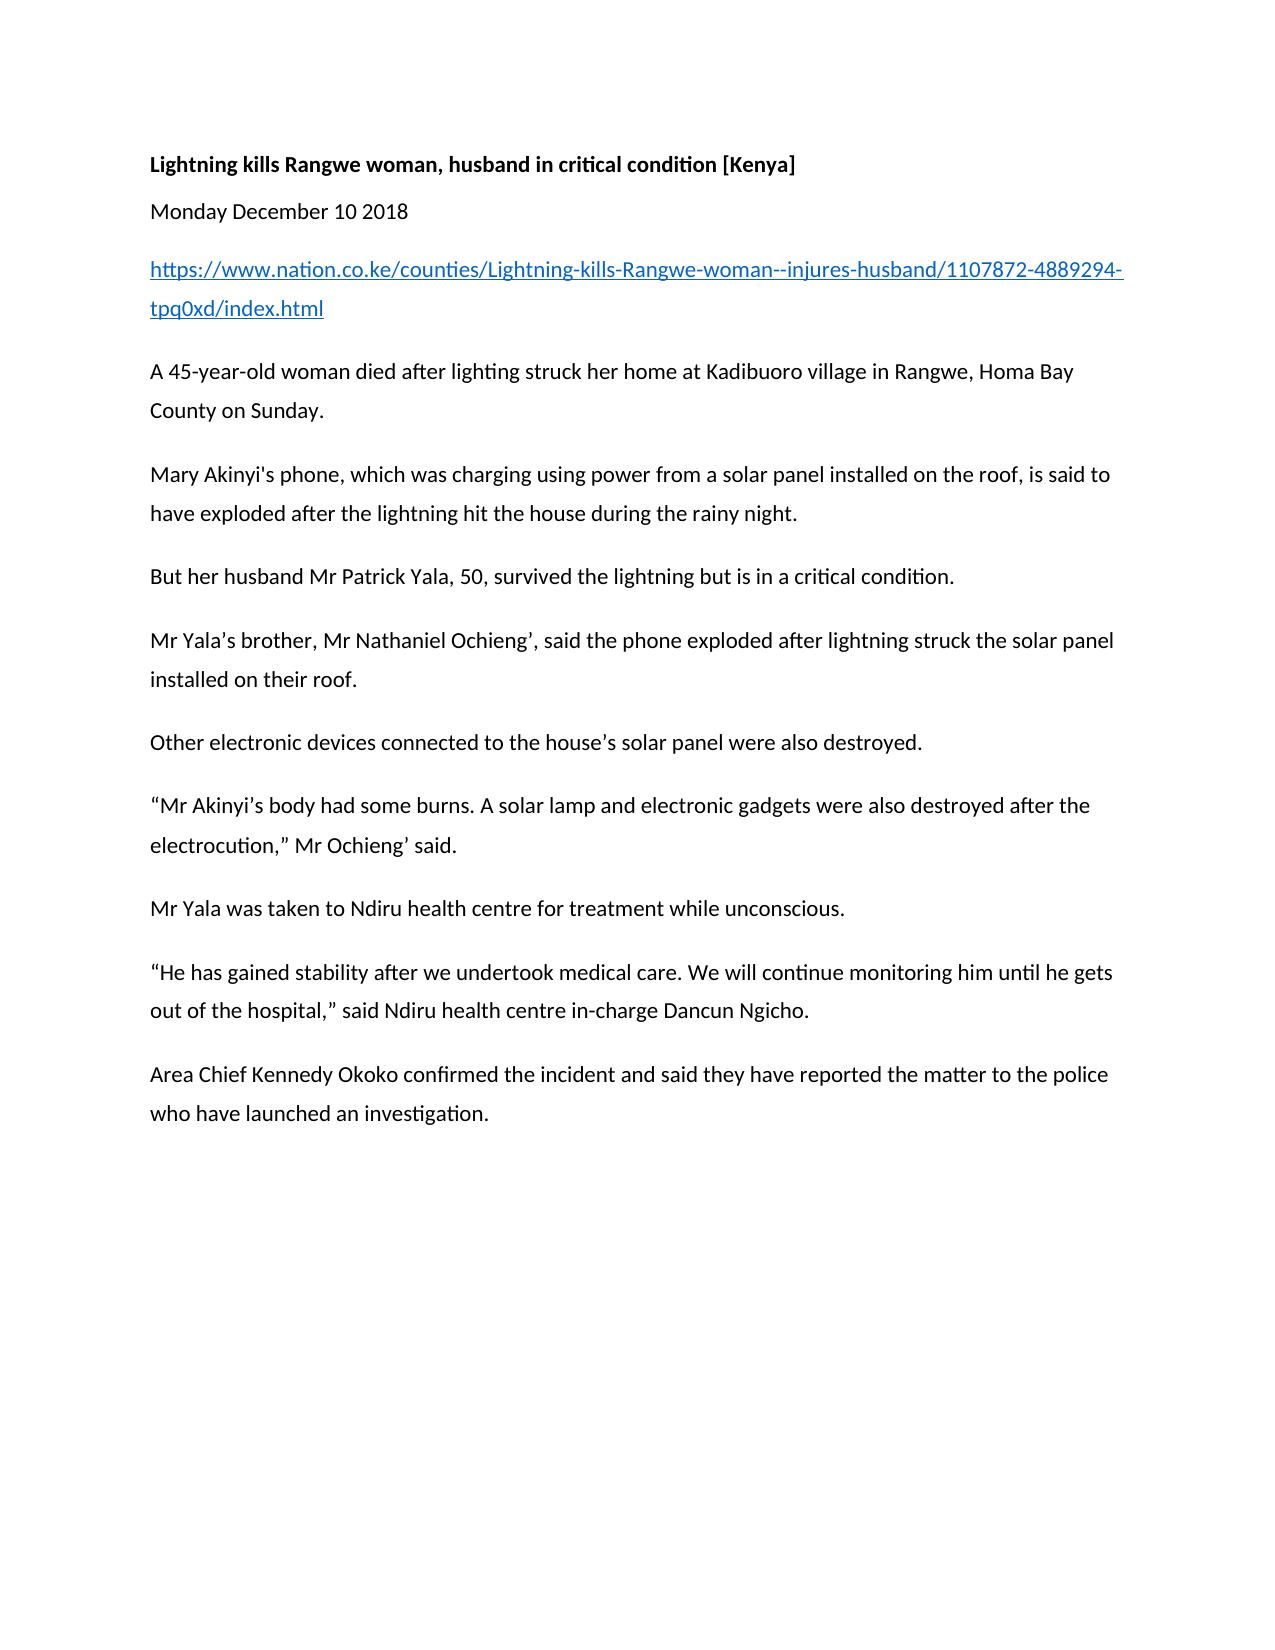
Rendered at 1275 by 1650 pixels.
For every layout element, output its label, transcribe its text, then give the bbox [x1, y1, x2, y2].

text Area Chief Kennedy Okoko confirmed the incident and said they have reported the matter to the police who have launched an investigation. [150, 1049, 1125, 1127]
text Other electronic devices connected to the house’s solar panel were also destroyed. [150, 717, 1125, 756]
text A 45-year-old woman died after lighting struck her home at Kadibuoro village in Rangwe, Homa Bay County on Sunday. [150, 346, 1125, 424]
text Mr Yala was taken to Ndiru health centre for treatment while unconscious. [150, 883, 1125, 922]
text But her husband Mr Patrick Yala, 50, survived the lightning but is in a critical condition. [150, 551, 1125, 590]
text Mr Yala’s brother, Mr Nathaniel Ochieng’, said the phone exploded after lightning struck the solar panel installed on their roof. [150, 615, 1125, 693]
text “Mr Akinyi’s body had some burns. A solar lamp and electronic gadgets were also destroyed after the electrocution,” Mr Ochieng’ said. [150, 781, 1125, 859]
text https://www.nation.co.ke/counties/Lightning-kills-Rangwe-woman--injures-husband/1107872-4889294-tpq0xd/index.html [150, 244, 1125, 322]
text “He has gained stability after we undertook medical care. We will continue monitoring him until he gets out of the hospital,” said Ndiru health centre in-charge Dancun Ngicho. [150, 947, 1125, 1025]
text Monday December 10 2018 [150, 197, 1125, 225]
text Mary Akinyi's phone, which was charging using power from a solar panel installed on the roof, is said to have exploded after the lightning hit the house during the rainy night. [150, 449, 1125, 527]
text Lightning kills Rangwe woman, husband in critical condition [Kenya] [150, 150, 1125, 178]
